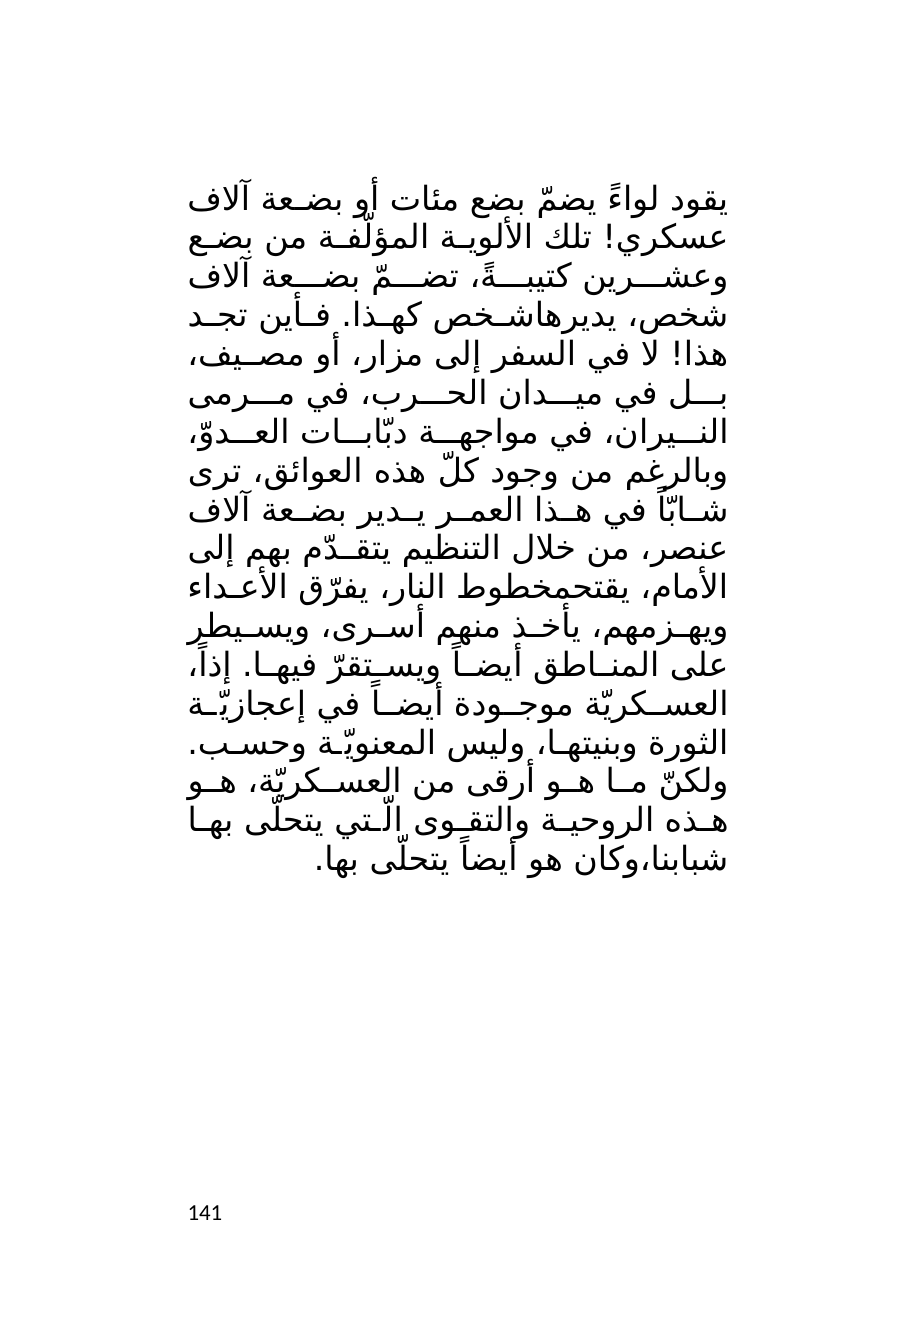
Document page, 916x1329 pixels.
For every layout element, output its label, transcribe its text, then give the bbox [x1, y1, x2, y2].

text يقود لواءً يضمّ بضع مئات أو بضعة آلاف عسكري! تلك الألوية المؤلّفة من بضع وعشرين كتيبةً، تضمّ بضعة آلاف شخص، يديرهاشخص كهذا. فأين تجد هذا! لا في السفر إلى مزار، أو مصيف، بل في ميدان الحرب، في مرمى النيران، في مواجهة دبّابات العدوّ، وبالرغم من وجود كلّ هذه العوائق، ترى شابّاً في هذا العمر يدير بضعة آلاف عنصر، من خلال التنظيم يتقدّم بهم إلى الأمام، يقتحمخطوط النار، يفرّق الأعداء ويهزمهم، يأخذ منهم أسرى، ويسيطر على المناطق أيضاً ويستقرّ فيها. إذاً، العسكريّة موجودة أيضاً في إعجازيّة الثورة وبنيتها، وليس المعنويّة وحسب. ولكنّ ما هو أرقى من العسكريّة، هو هذه الروحية والتقوى الّتي يتحلّى بها شبابنا،وكان هو أيضاً يتحلّى بها. [187, 179, 728, 878]
